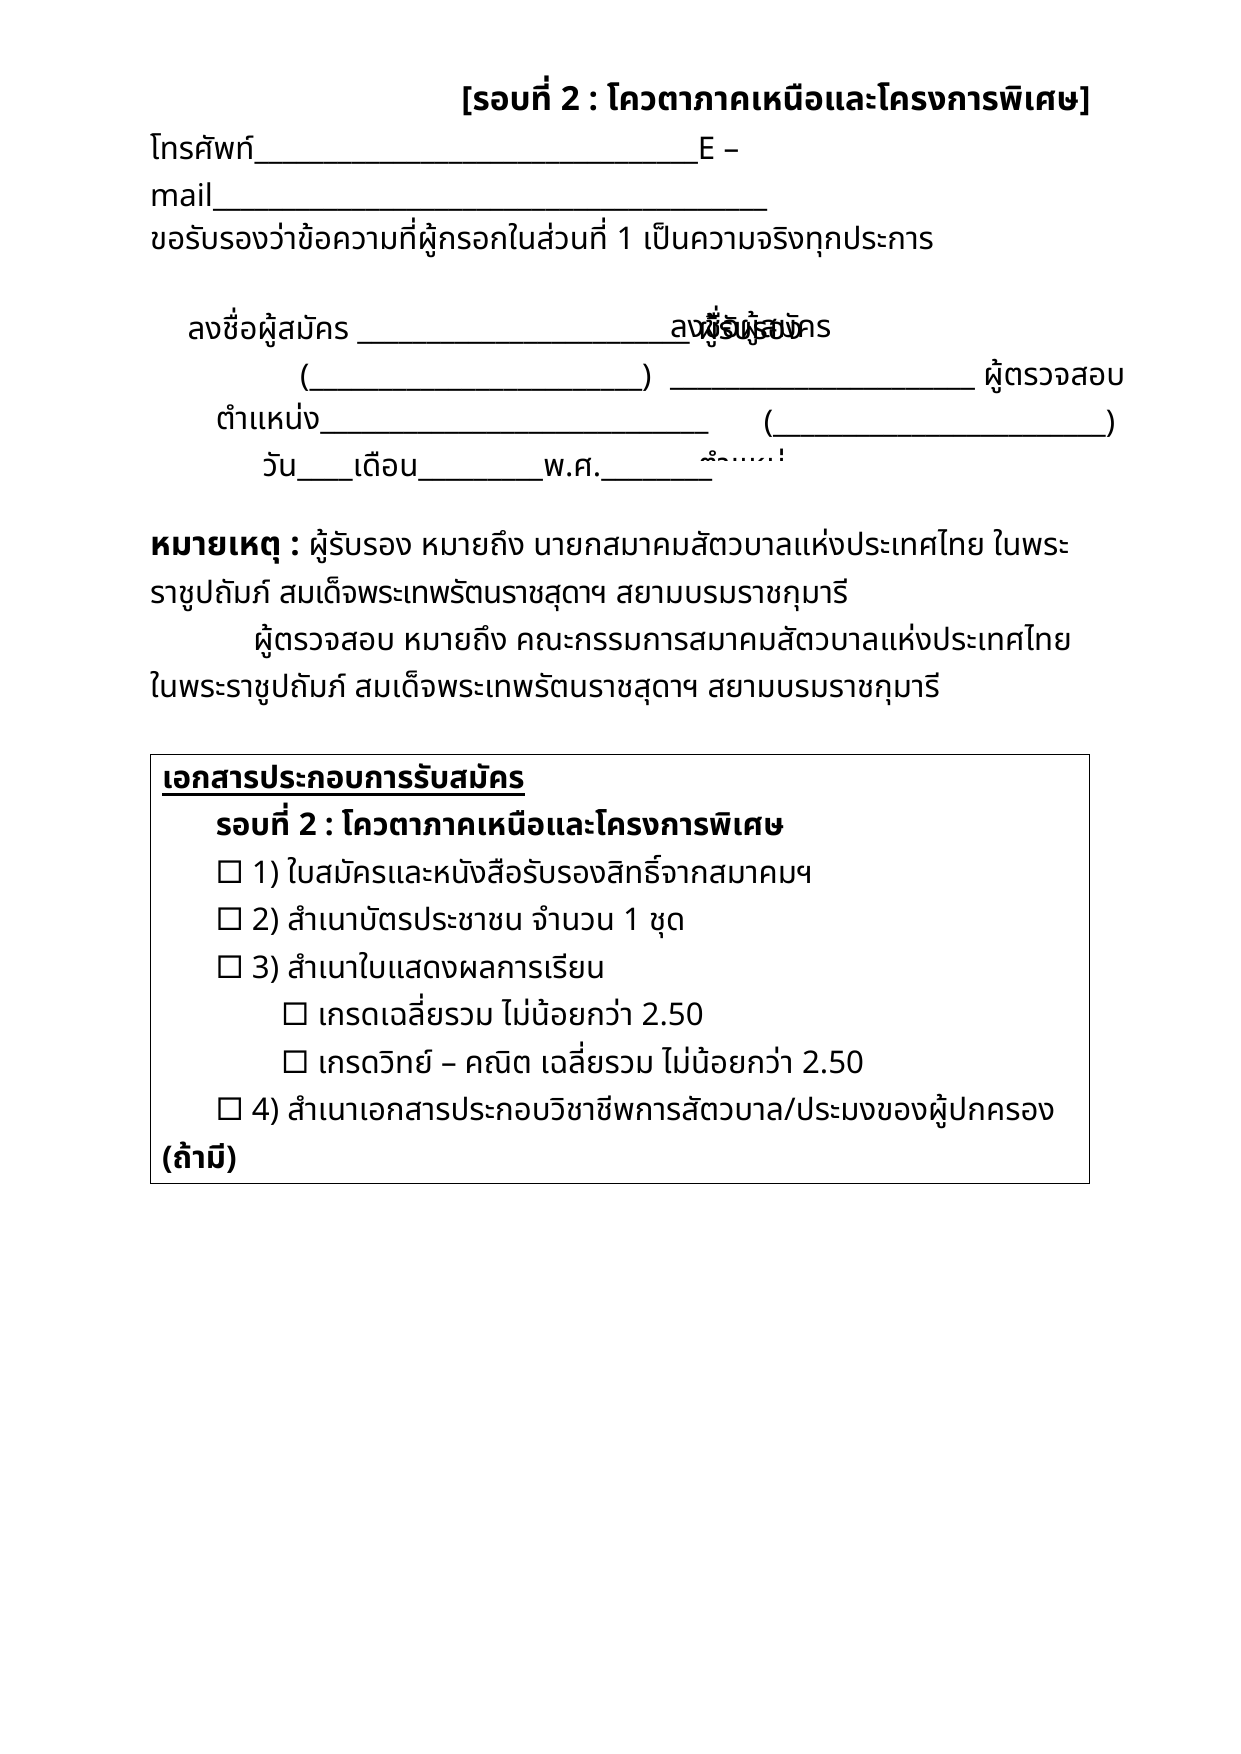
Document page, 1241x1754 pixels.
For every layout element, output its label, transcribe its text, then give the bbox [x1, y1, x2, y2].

text (________________________) [150, 353, 1090, 396]
text หมายเหตุ : ผู้รับรอง หมายถึง นายกสมาคมสัตวบาลแห่งประเทศไทย ในพระราชูปถัมภ์ สมเด็จพระเทพรัตนราชสุดาฯ สยามบรมราชกุมารี [150, 519, 1090, 617]
text วัน____เดือน_________พ.ศ.________ [150, 443, 1090, 491]
text ขอรับรองว่าข้อความที่ผู้กรอกในส่วนที่ 1 เป็นความจริงทุกประการ [150, 216, 1090, 263]
text ลงชื่อผู้สมัคร ________________________ ผู้รับรอง [150, 306, 1090, 353]
text ตำแหน่ง____________________________ [150, 396, 1090, 443]
text ผู้ตรวจสอบ หมายถึง คณะกรรมการสมาคมสัตวบาลแห่งประเทศไทย ในพระราชูปถัมภ์ สมเด็จพระเทพรัตนราชสุดาฯ สยามบรมราชกุมารี [150, 617, 1090, 712]
table_header เอกสารประกอบการรับสมัคร รอบที่ 2 : โควตาภาคเหนือและโครงการพิเศษ 1) ใบสมัครและหนังสือรับรองสิทธิ์จากสมาคมฯ 2) สำเนาบัตรประชาชน จำนวน 1 ชุด 3) สำเนาใบแสดงผลการเรียน เกรดเฉลี่ยรวม ไม่น้อยกว่า 2.50 เกรดวิทย์ – คณิต เฉลี่ยรวม ไม่น้อยกว่า 2.50 4) สำเนาเอกสารประกอบวิชาชีพการสัตวบาล/ประมงของผู้ปกครอง (ถ้ามี) [151, 755, 1089, 1182]
text โทรศัพท์________________________________E – mail________________________________________ [150, 126, 1090, 216]
